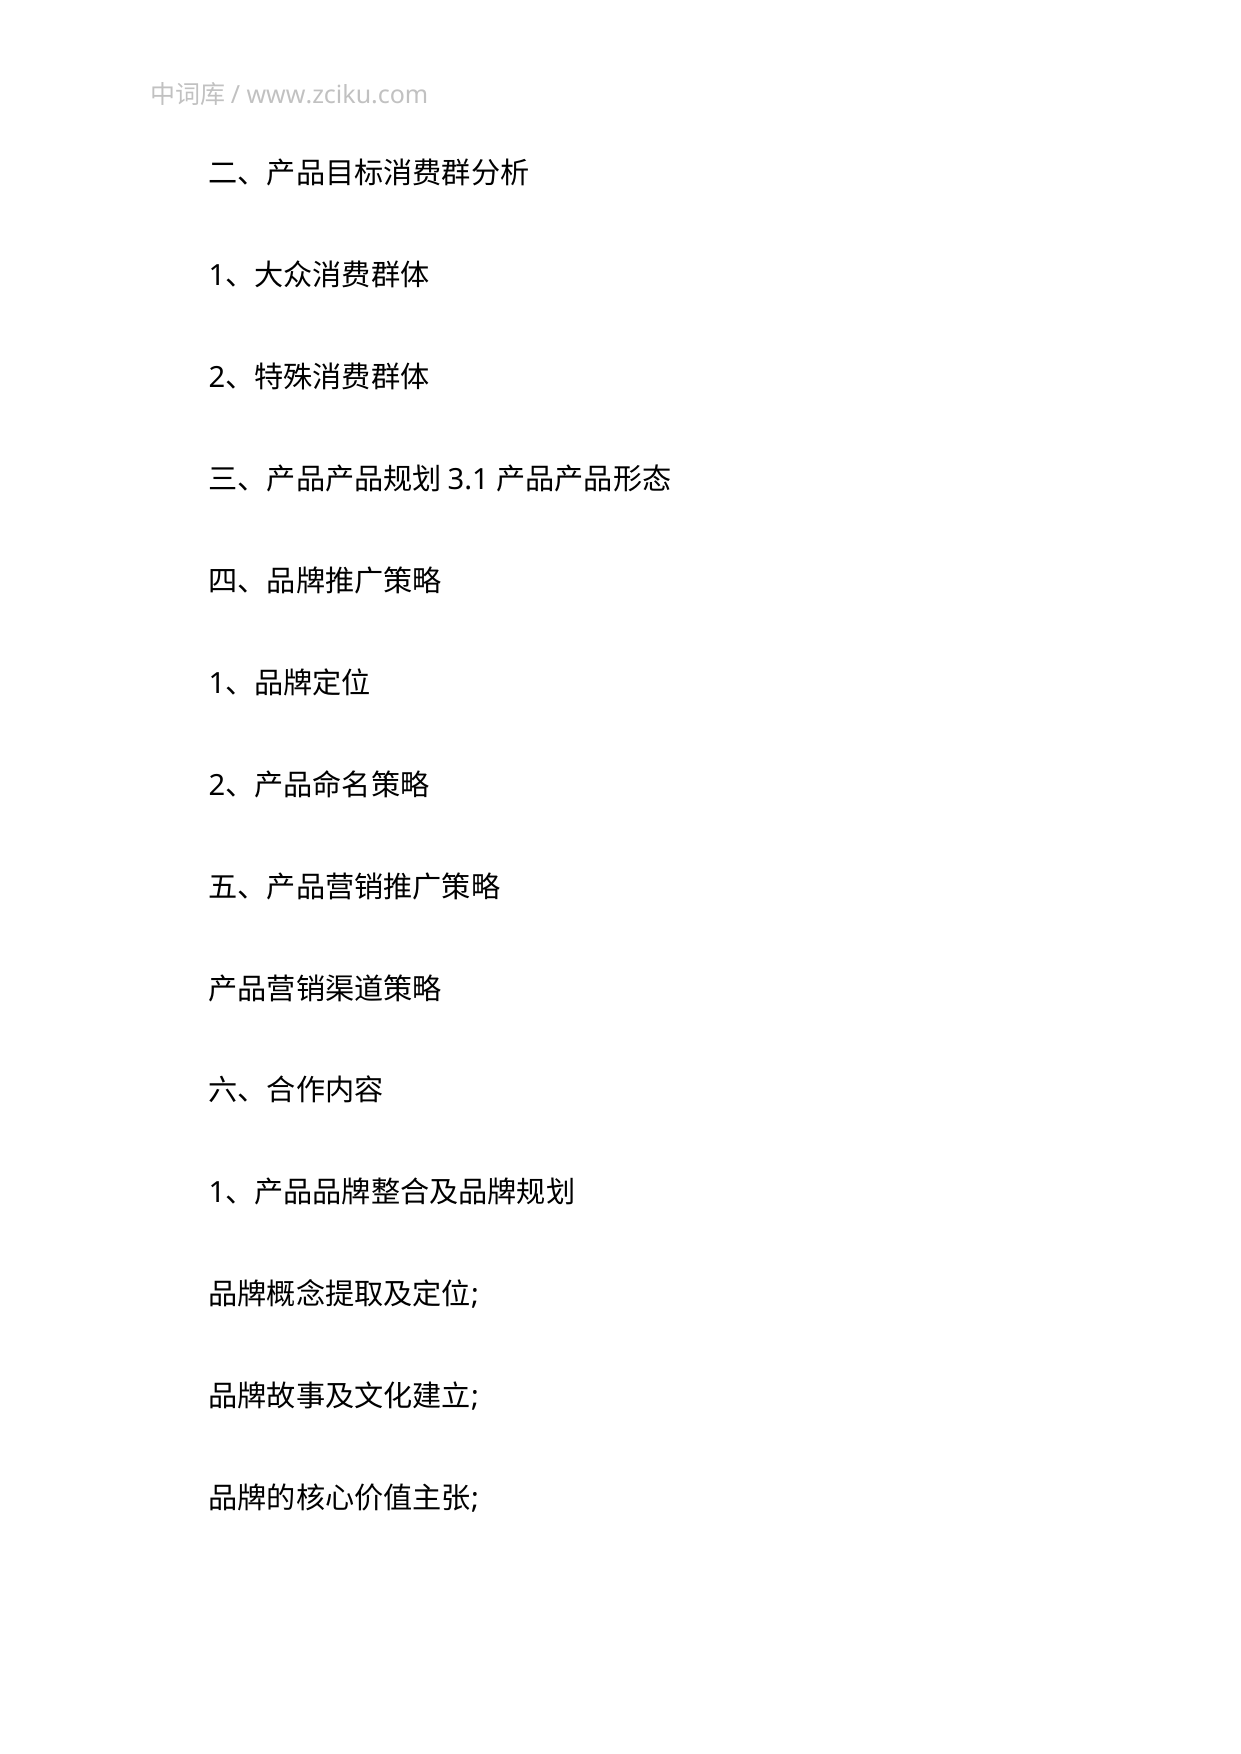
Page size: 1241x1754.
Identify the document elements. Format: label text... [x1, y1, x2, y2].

text 四、品牌推广策略 [150, 558, 1090, 600]
text 五、产品营销推广策略 [150, 863, 1090, 906]
text 产品营销渠道策略 [150, 965, 1090, 1007]
text 二、产品目标消费群分析 [150, 150, 1090, 192]
text 1、大众消费群体 [150, 252, 1090, 294]
text 三、产品产品规划3.1 产品产品形态 [150, 456, 1090, 498]
text 品牌的核心价值主张; [150, 1475, 1090, 1517]
text 1、产品品牌整合及品牌规划 [150, 1169, 1090, 1211]
text 1、品牌定位 [150, 659, 1090, 702]
text 品牌故事及文化建立; [150, 1373, 1090, 1415]
text 品牌概念提取及定位; [150, 1271, 1090, 1313]
text 2、特殊消费群体 [150, 354, 1090, 396]
text 2、产品命名策略 [150, 761, 1090, 804]
text 六、合作内容 [150, 1067, 1090, 1109]
